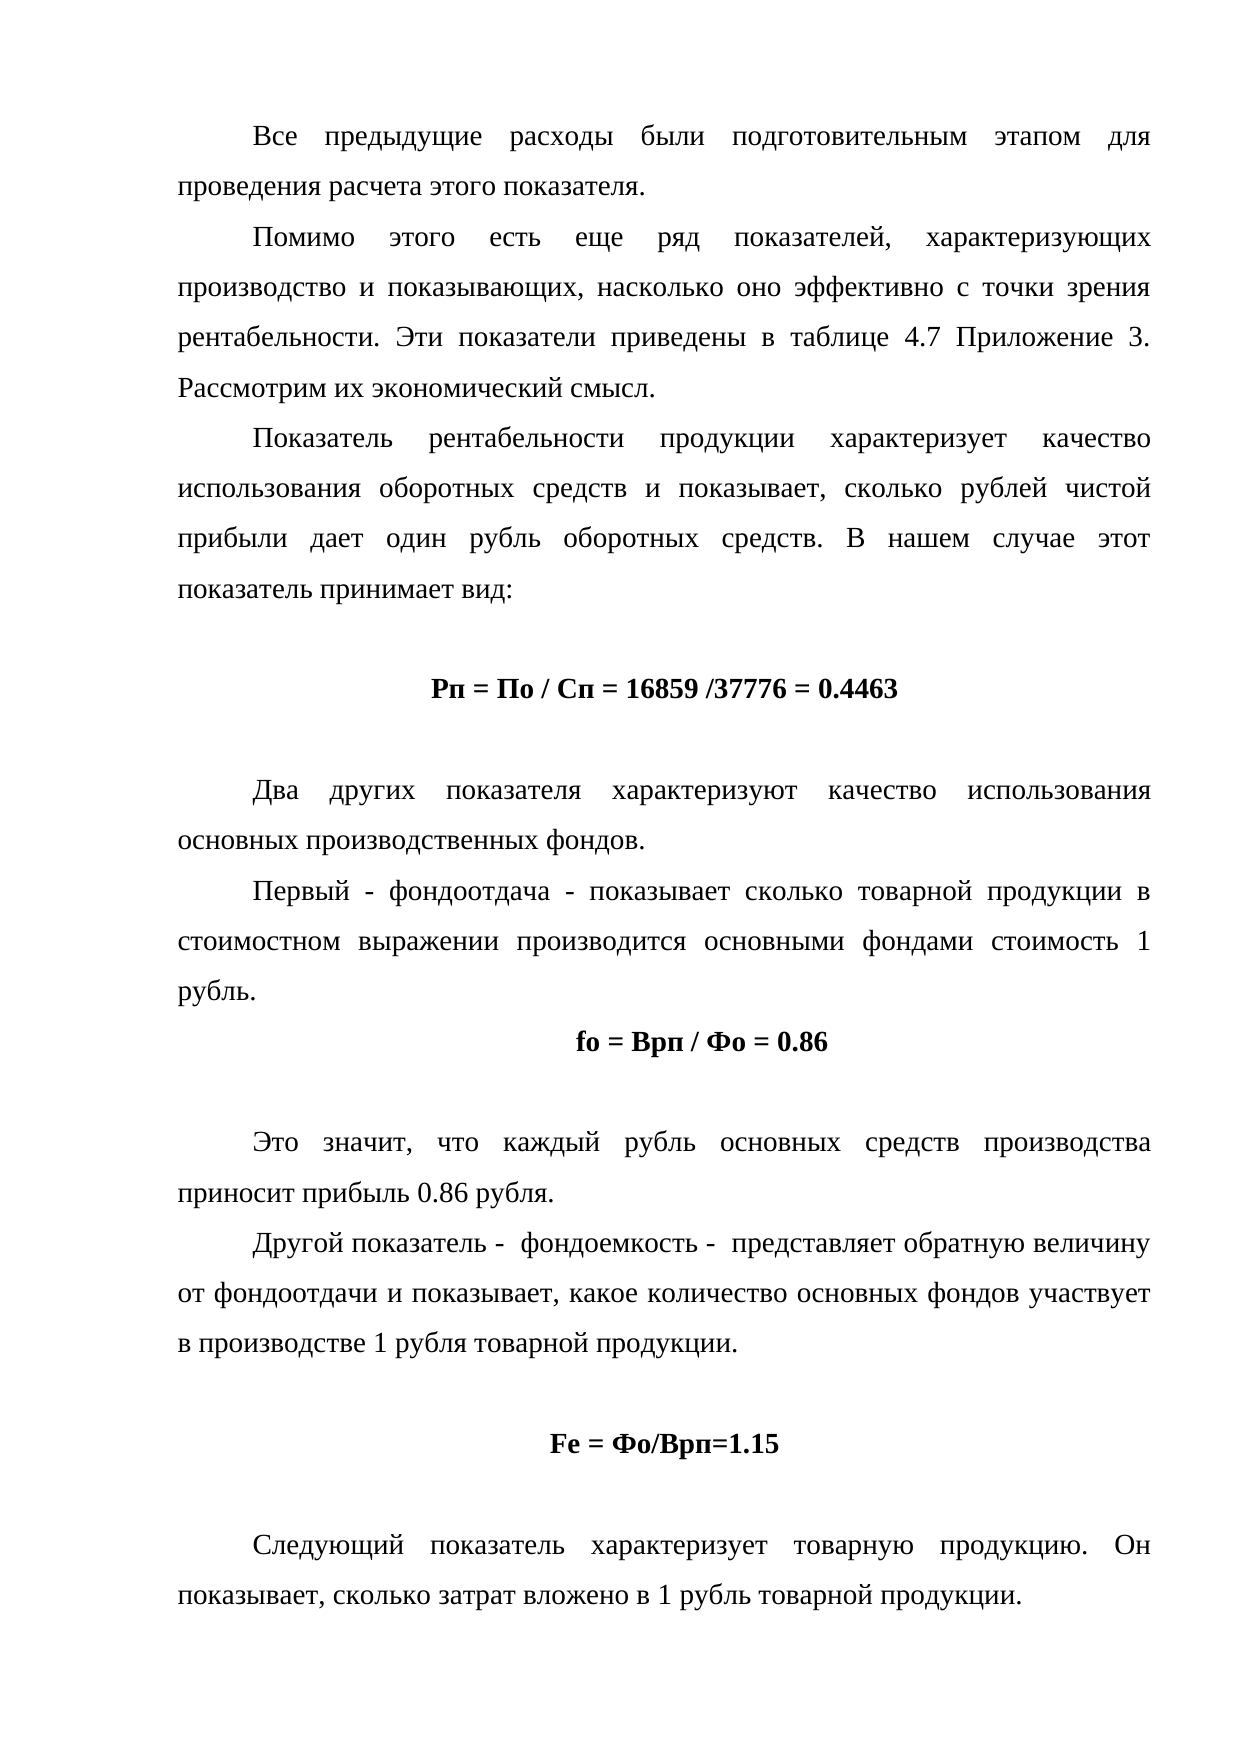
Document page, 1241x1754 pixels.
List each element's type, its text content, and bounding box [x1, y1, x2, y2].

text Следующий показатель характеризует товарную продукцию. Он показывает, сколько затрат вложено в 1 рубль товарной продукции. [177, 1527, 1152, 1611]
text Fe = Фо/Врп=1.15 [177, 1376, 1152, 1460]
text fo = Врп / Фо = 0.86 [177, 1024, 1152, 1057]
text Два других показателя характеризуют качество использования основных производственных фондов. [177, 772, 1152, 856]
text Показатель рентабельности продукции характеризует качество использования оборотных средств и показывает, сколько рублей чистой прибыли дает один рубль оборотных средств. В нашем случае этот показатель принимает вид: [177, 420, 1152, 604]
text Рп = По / Сп = 16859 /37776 = 0.4463 [177, 621, 1152, 705]
text Все предыдущие расходы были подготовительным этапом для проведения расчета этого показателя. [177, 118, 1152, 202]
text Первый - фондоотдача - показывает сколько товарной продукции в стоимостном выражении производится основными фондами стоимость 1 рубль. [177, 873, 1152, 1007]
text Помимо этого есть еще ряд показателей, характеризующих производство и показывающих, насколько оно эффективно с точки зрения рентабельности. Эти показатели приведены в таблице 4.7 Приложение 3. Рассмотрим их экономический смысл. [177, 219, 1152, 403]
text Это значит, что каждый рубль основных средств производства приносит прибыль 0.86 рубля. [177, 1124, 1152, 1208]
text Другой показатель - фондоемкость - представляет обратную величину от фондоотдачи и показывает, какое количество основных фондов участвует в производстве 1 рубля товарной продукции. [177, 1225, 1152, 1359]
